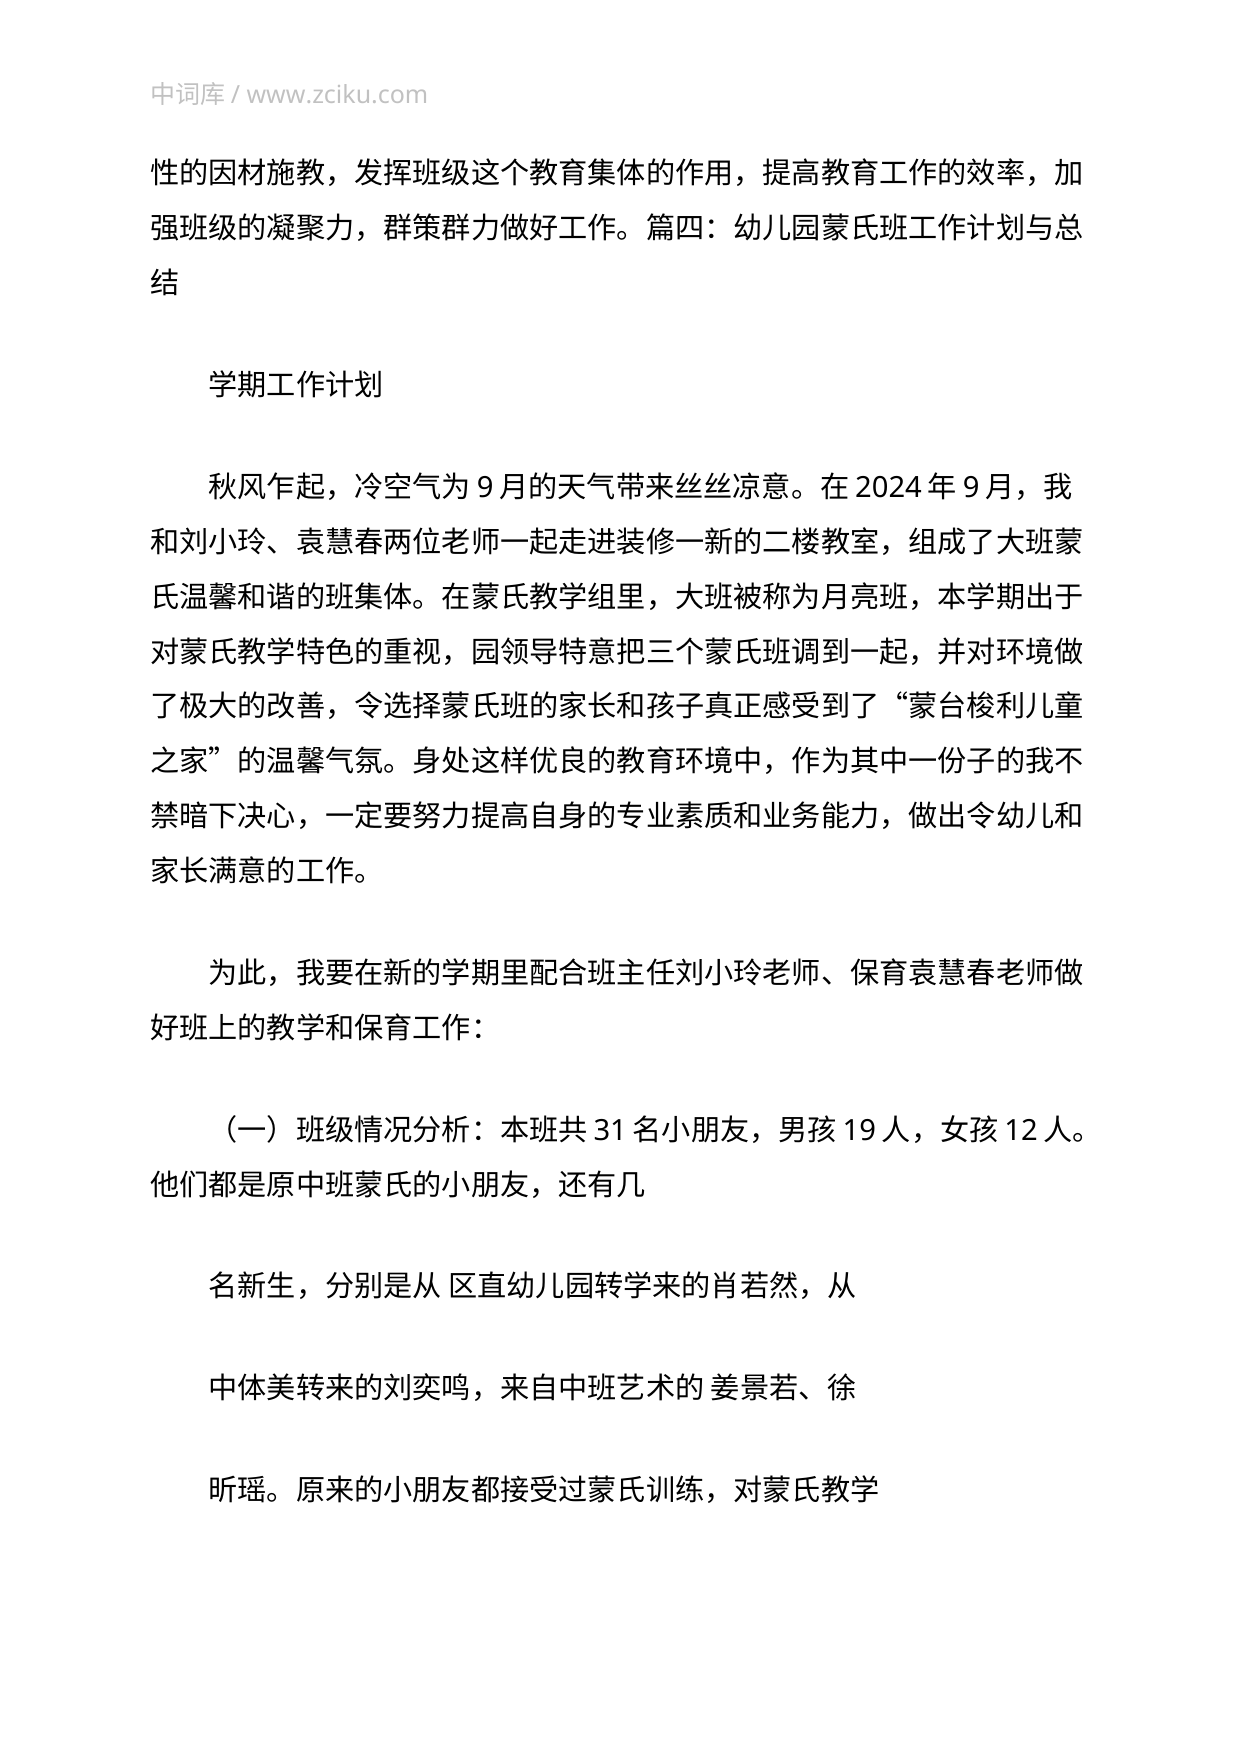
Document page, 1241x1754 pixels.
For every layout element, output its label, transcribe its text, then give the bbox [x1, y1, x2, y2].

text 学期工作计划 [150, 362, 1090, 404]
text 为此，我要在新的学期里配合班主任刘小玲老师、保育袁慧春老师做好班上的教学和保育工作： [150, 949, 1090, 1047]
text 名新生，分别是从 区直幼儿园转学来的肖若然，从 [150, 1263, 1090, 1305]
text （一）班级情况分析：本班共31名小朋友，男孩19人，女孩12人。他们都是原中班蒙氏的小朋友，还有几 [150, 1106, 1090, 1203]
text 中体美转来的刘奕鸣，来自中班艺术的 姜景若、徐 [150, 1365, 1090, 1407]
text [150, 150, 1090, 302]
text 秋风乍起，冷空气为9月的天气带来丝丝凉意。在2024年9月，我和刘小玲、袁慧春两位老师一起走进装修一新的二楼教室，组成了大班蒙氏温馨和谐的班集体。在蒙氏教学组里，大班被称为月亮班，本学期出于对蒙氏教学特色的重视，园领导特意把三个蒙氏班调到一起，并对环境做了极大的改善，令选择蒙氏班的家长和孩子真正感受到了“蒙台梭利儿童之家”的温馨气氛。身处这样优良的教育环境中，作为其中一份子的我不禁暗下决心，一定要努力提高自身的专业素质和业务能力，做出令幼儿和家长满意的工作。 [150, 463, 1090, 890]
text 昕瑶。原来的小朋友都接受过蒙氏训练，对蒙氏教学 [150, 1466, 1090, 1509]
